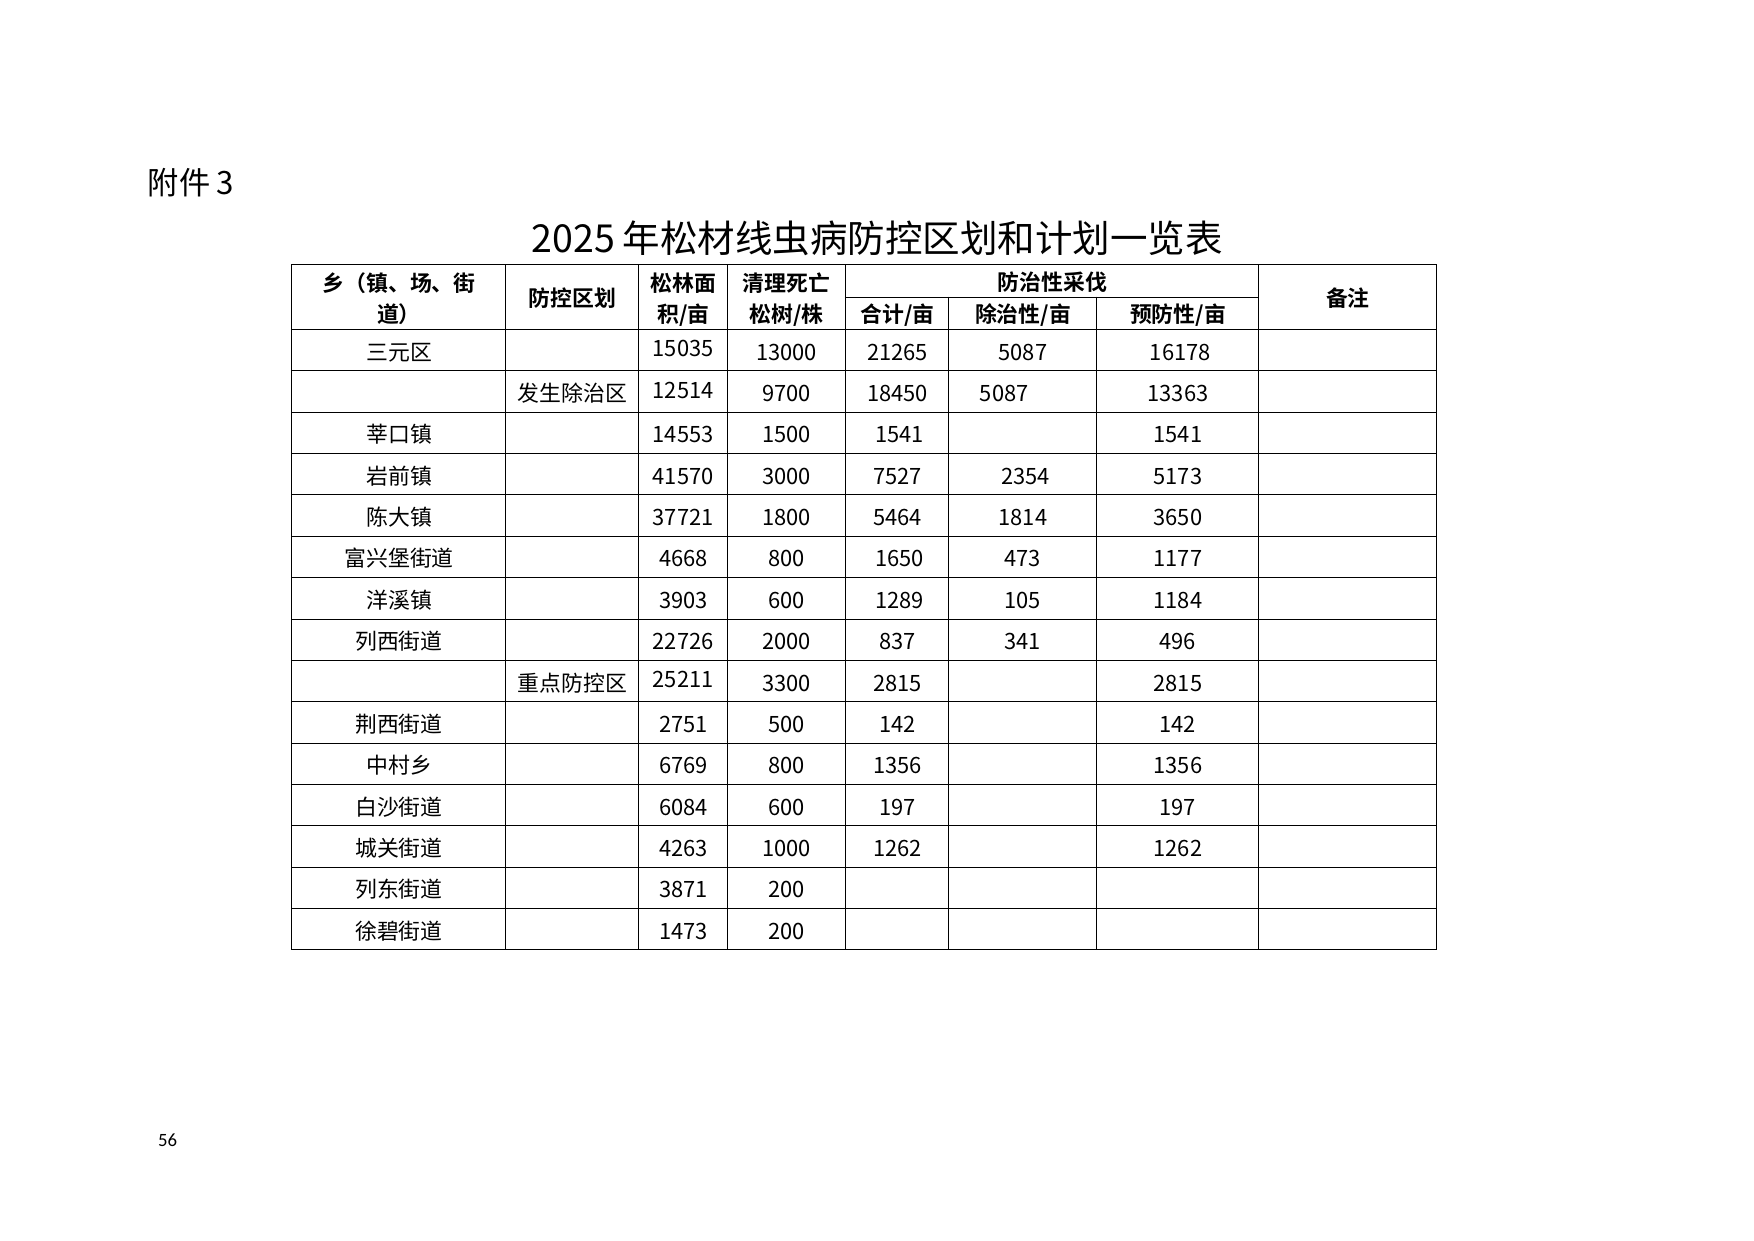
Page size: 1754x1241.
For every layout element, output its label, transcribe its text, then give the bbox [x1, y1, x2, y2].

table_cell [846, 868, 948, 908]
table_header 防控区划 [506, 265, 638, 329]
table_cell 21265 [846, 330, 948, 370]
table_cell [1259, 785, 1436, 825]
table_cell 105 [949, 578, 1096, 618]
table_cell 预防性/亩 [1097, 298, 1258, 329]
table_cell 16178 [1097, 330, 1258, 370]
table_header 清理死亡松树/株 [728, 265, 845, 329]
table_cell [949, 785, 1096, 825]
table_header 防治性采伐 [846, 265, 1258, 297]
text 2025年松材线虫病防控区划和计划一览表 [148, 206, 1606, 264]
table_cell 3300 [728, 661, 845, 701]
table_header 备注 [1259, 265, 1436, 329]
table_cell 1262 [846, 826, 948, 867]
table_cell 200 [728, 868, 845, 908]
table_cell 41570 [639, 454, 727, 494]
table_cell [1259, 826, 1436, 867]
table_cell [949, 744, 1096, 784]
table_cell [1259, 620, 1436, 660]
table_cell 发生除治区 [506, 371, 638, 412]
table_cell [506, 909, 638, 949]
table_cell 白沙街道 [292, 785, 505, 825]
table_cell 1177 [1097, 537, 1258, 577]
table_cell 岩前镇 [292, 454, 505, 494]
table_cell 37721 [639, 495, 727, 536]
table_cell 25211 22460 [639, 661, 727, 701]
table_cell 9700 [728, 371, 845, 412]
table_cell 473 [949, 537, 1096, 577]
table_cell [1259, 661, 1436, 701]
table_cell 496 [1097, 620, 1258, 660]
table_cell 1184 [1097, 578, 1258, 618]
table_cell [1259, 537, 1436, 577]
table_cell [1259, 413, 1436, 453]
table_cell 1541 [846, 413, 948, 453]
table_cell 2000 [728, 620, 845, 660]
table_cell 150352 [639, 330, 727, 370]
table_cell 3650 [1097, 495, 1258, 536]
table_cell 13000 [728, 330, 845, 370]
table_cell 7527 [846, 454, 948, 494]
table_cell 6084 [639, 785, 727, 825]
table_cell [506, 578, 638, 618]
table_cell 837 [846, 620, 948, 660]
table_cell 3903 [639, 578, 727, 618]
table_cell 5087 [949, 330, 1096, 370]
table_cell 3871 [639, 868, 727, 908]
table_cell [1097, 868, 1258, 908]
table_cell [1259, 454, 1436, 494]
table_cell 1356 [1097, 744, 1258, 784]
table_cell 200 [728, 909, 845, 949]
table_cell 5464 [846, 495, 948, 536]
table_cell 1500 [728, 413, 845, 453]
table_cell 3000 [728, 454, 845, 494]
table_cell 富兴堡街道 [292, 537, 505, 577]
table_cell [506, 330, 638, 370]
table_cell 142 [1097, 702, 1258, 742]
table_cell 1289 [846, 578, 948, 618]
table_cell [292, 661, 505, 701]
table_cell 城关街道 [292, 826, 505, 867]
table_cell [949, 868, 1096, 908]
table_cell 1473 [639, 909, 727, 949]
table_cell [506, 454, 638, 494]
table_cell 1356 [846, 744, 948, 784]
table_cell [949, 413, 1096, 453]
table_cell 4668 [639, 537, 727, 577]
table_cell 除治性/亩 [949, 298, 1096, 329]
table_cell 1814 [949, 495, 1096, 536]
table_cell 800 [728, 537, 845, 577]
table_cell 4263 [639, 826, 727, 867]
table_cell [506, 537, 638, 577]
table_cell [1259, 702, 1436, 742]
table_cell 18450 [846, 371, 948, 412]
table_cell [1259, 330, 1436, 370]
table_cell 2815 [1097, 661, 1258, 701]
table_cell [949, 702, 1096, 742]
table_cell 5173 [1097, 454, 1258, 494]
table_cell 1262 [1097, 826, 1258, 867]
table_cell 洋溪镇 [292, 578, 505, 618]
table_cell [506, 744, 638, 784]
table_cell [1097, 909, 1258, 949]
table_cell [949, 826, 1096, 867]
table_cell [506, 620, 638, 660]
table_cell [506, 702, 638, 742]
table_cell [1259, 868, 1436, 908]
table_cell [1259, 909, 1436, 949]
table_cell 列东街道 [292, 868, 505, 908]
table_cell [1259, 578, 1436, 618]
table_cell 125141 [639, 371, 727, 412]
table_cell 341 [949, 620, 1096, 660]
table_cell 500 [728, 702, 845, 742]
table_cell 荆西街道 [292, 702, 505, 742]
table_cell 三元区 [292, 330, 505, 370]
table_cell 14553 [639, 413, 727, 453]
table_cell [506, 413, 638, 453]
table_cell 13363 [1097, 371, 1258, 412]
table_cell [1259, 371, 1436, 412]
table_cell 2751 [639, 702, 727, 742]
table_cell 陈大镇 [292, 495, 505, 536]
table_cell 1650 [846, 537, 948, 577]
table_cell 600 [728, 578, 845, 618]
table_cell [506, 868, 638, 908]
table_cell 徐碧街道 [292, 909, 505, 949]
table_cell 800 [728, 744, 845, 784]
table_cell [949, 909, 1096, 949]
table_cell 142 [846, 702, 948, 742]
table_cell 1000 [728, 826, 845, 867]
table_cell [292, 371, 505, 412]
table_cell 列西街道 [292, 620, 505, 660]
table_header 松林面积/亩 [639, 265, 727, 329]
table_cell 197 [846, 785, 948, 825]
table_cell 5087 [949, 371, 1096, 412]
table_cell [506, 826, 638, 867]
table_cell 2815 [846, 661, 948, 701]
table_cell 重点防控区 [506, 661, 638, 701]
table_cell [506, 495, 638, 536]
table_cell [846, 909, 948, 949]
table_cell 合计/亩 [846, 298, 948, 329]
table_cell 22726 [639, 620, 727, 660]
table_cell [949, 661, 1096, 701]
table_cell 2354 [949, 454, 1096, 494]
table_cell 中村乡 [292, 744, 505, 784]
table_cell 600 [728, 785, 845, 825]
table_cell 6769 [639, 744, 727, 784]
table_cell 197 [1097, 785, 1258, 825]
table_cell [506, 785, 638, 825]
table_cell 1800 [728, 495, 845, 536]
table_header 乡（镇、场、街道） [292, 265, 505, 329]
table_cell 1541 [1097, 413, 1258, 453]
text 附件3 [148, 148, 1606, 206]
table_cell [1259, 744, 1436, 784]
table_cell 莘口镇 [292, 413, 505, 453]
table_cell [1259, 495, 1436, 536]
